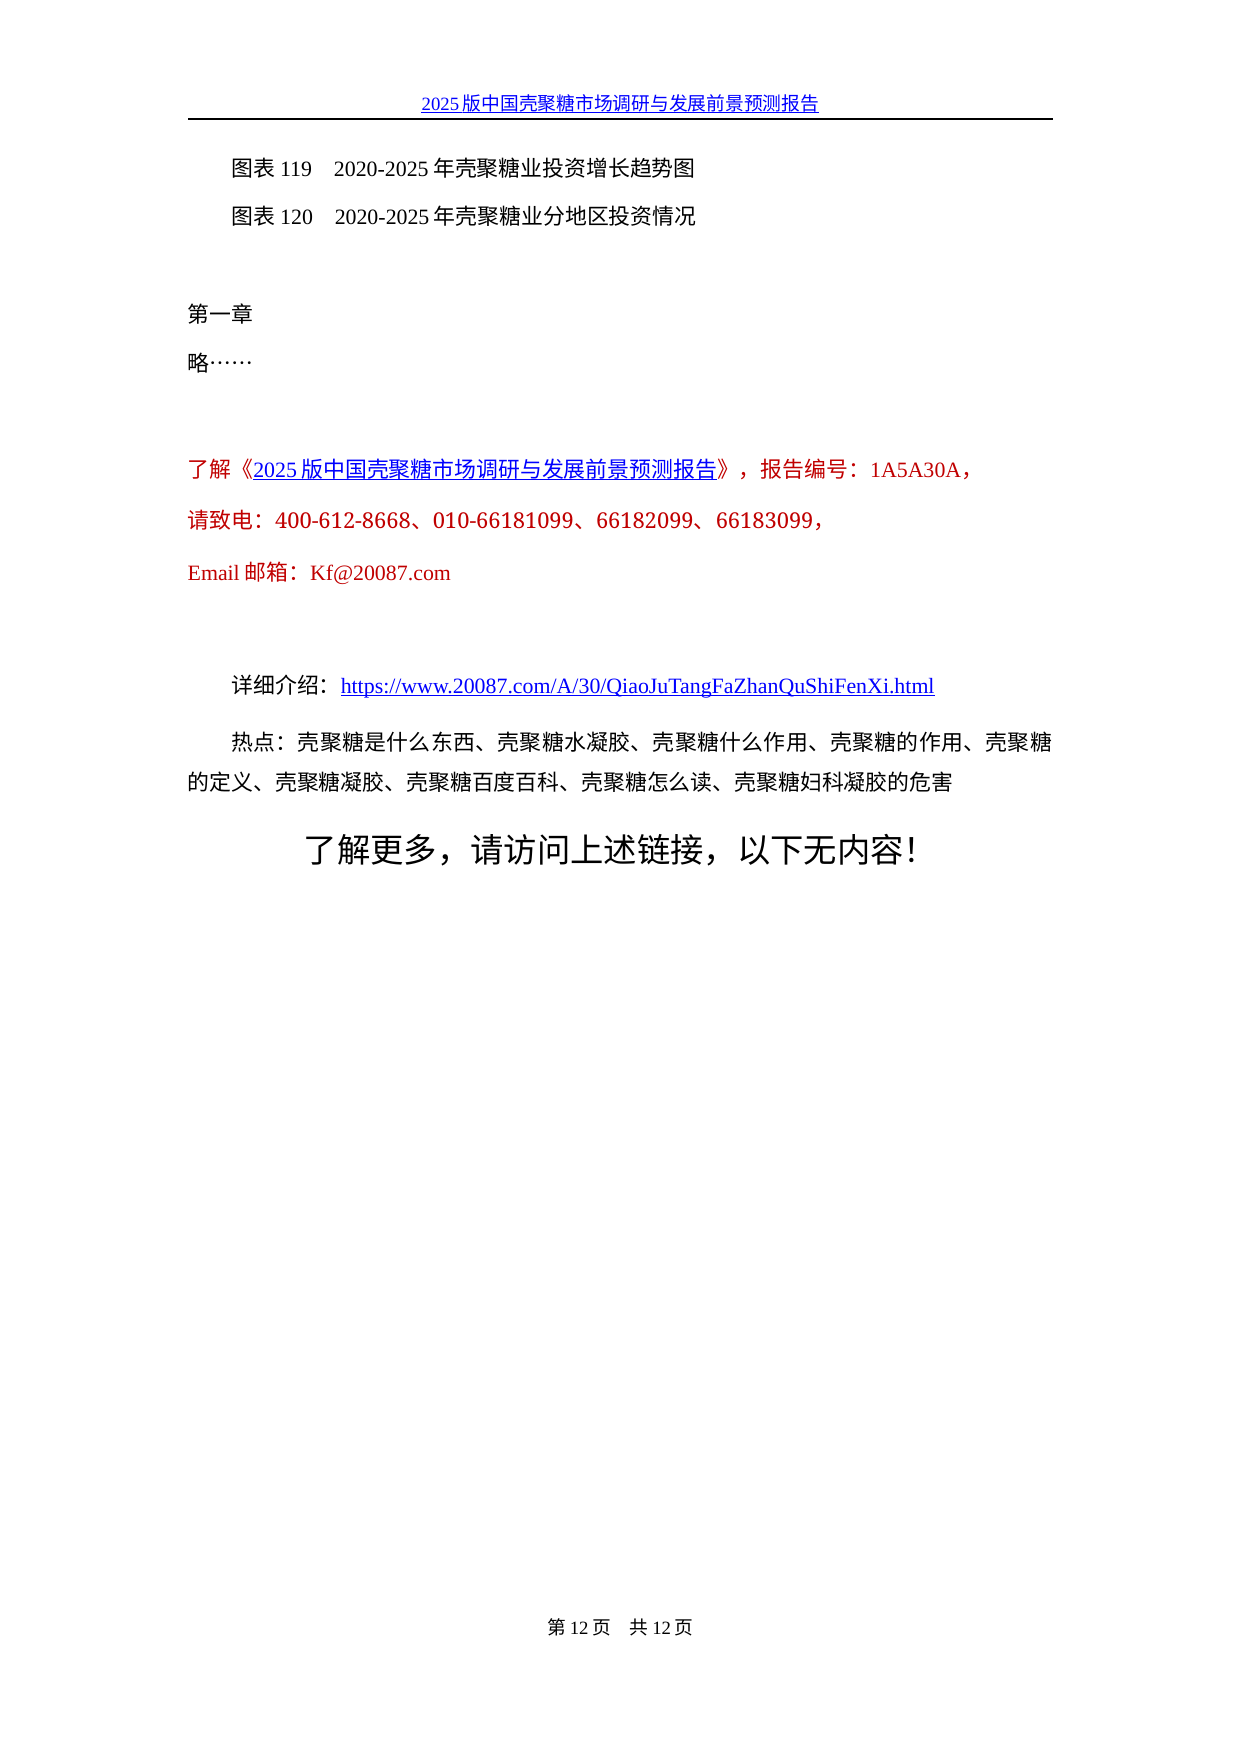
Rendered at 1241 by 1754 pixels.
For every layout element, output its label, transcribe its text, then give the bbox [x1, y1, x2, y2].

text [187, 150, 1053, 378]
text 详细介绍：https://www.20087.com/A/30/QiaoJuTangFaZhanQuShiFenXi.html [187, 668, 1053, 700]
text 了解《2025版中国壳聚糖市场调研与发展前景预测报告》，报告编号：1A5A30A， [187, 452, 1053, 484]
text 请致电：400-612-8668、010-66181099、66182099、66183099， [187, 503, 1053, 536]
text 热点：壳聚糖是什么东西、壳聚糖水凝胶、壳聚糖什么作用、壳聚糖的作用、壳聚糖的定义、壳聚糖凝胶、壳聚糖百度百科、壳聚糖怎么读、壳聚糖妇科凝胶的危害 [187, 724, 1053, 797]
text Email邮箱：Kf@20087.com [187, 555, 1053, 587]
title 了解更多，请访问上述链接，以下无内容！ [187, 815, 1053, 880]
